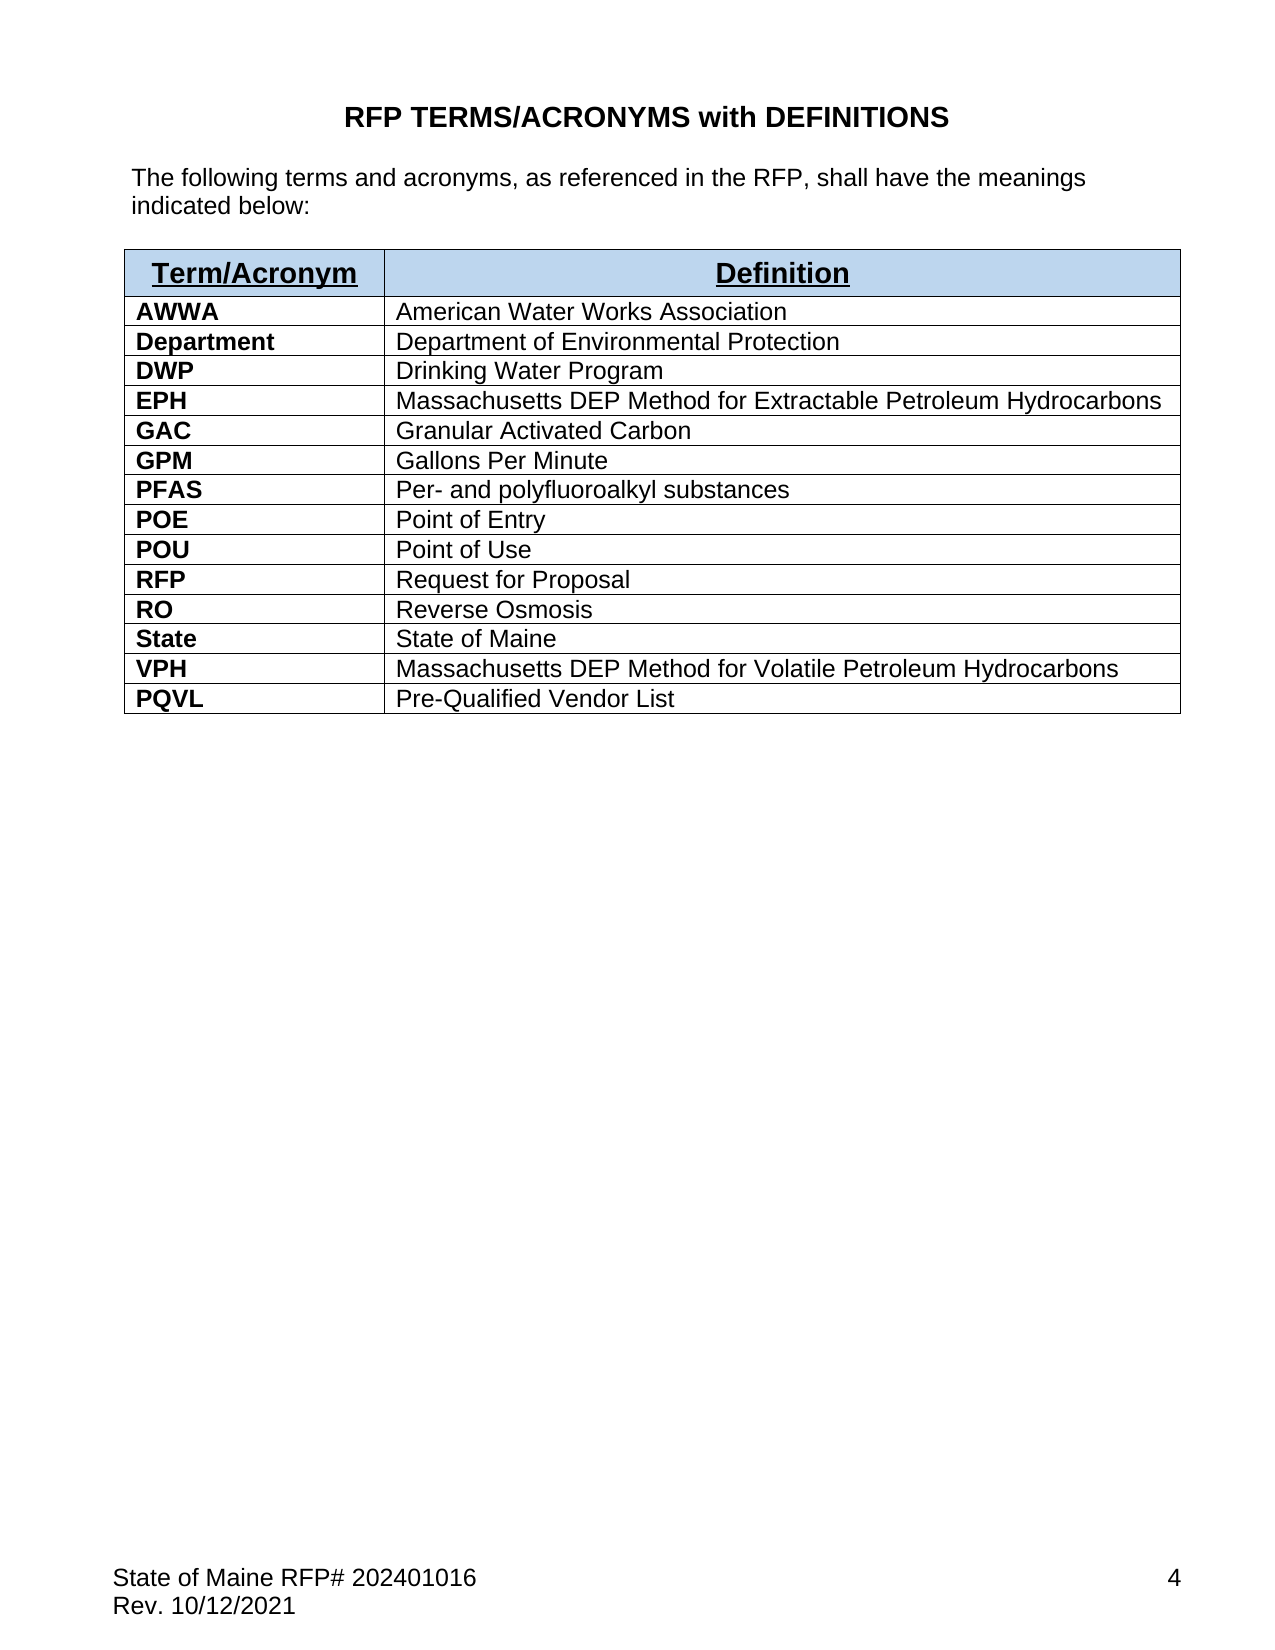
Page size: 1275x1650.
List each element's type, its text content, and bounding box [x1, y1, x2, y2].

table_cell GPM [125, 446, 384, 474]
table_cell PQVL [125, 684, 384, 713]
table_cell AWWA [125, 297, 384, 325]
table_cell Drinking Water Program [385, 356, 1180, 385]
table_cell Massachusetts DEP Method for Volatile Petroleum Hydrocarbons [385, 654, 1180, 683]
table_cell State [125, 624, 384, 653]
table_cell DWP [125, 356, 384, 385]
table_cell EPH [125, 386, 384, 415]
table_cell Pre-Qualified Vendor List [385, 684, 1180, 713]
table_cell Department [125, 326, 384, 355]
table_cell State of Maine [385, 624, 1180, 653]
text The following terms and acronyms, as referenced in the RFP, shall have the meanings indicated below: [131, 163, 1181, 220]
table_cell RFP [125, 565, 384, 593]
table_cell POE [125, 505, 384, 534]
table_cell Point of Entry [385, 505, 1180, 534]
table_cell Point of Use [385, 535, 1180, 564]
table_header Term/Acronym [125, 250, 384, 296]
table_cell Reverse Osmosis [385, 595, 1180, 623]
table_cell RO [125, 595, 384, 623]
table_cell Per- and polyfluoroalkyl substances [385, 475, 1180, 504]
text RFP TERMS/ACRONYMS with DEFINITIONS [112, 100, 1181, 134]
table_cell Request for Proposal [385, 565, 1180, 593]
table_cell Department of Environmental Protection [385, 326, 1180, 355]
table_cell PFAS [125, 475, 384, 504]
table_cell Massachusetts DEP Method for Extractable Petroleum Hydrocarbons [385, 386, 1180, 415]
table_cell Gallons Per Minute [385, 446, 1180, 474]
table_cell Granular Activated Carbon [385, 416, 1180, 444]
table_header Definition [385, 250, 1180, 296]
table_cell POU [125, 535, 384, 564]
table_cell VPH [125, 654, 384, 683]
table_cell GAC [125, 416, 384, 444]
table_cell American Water Works Association [385, 297, 1180, 325]
